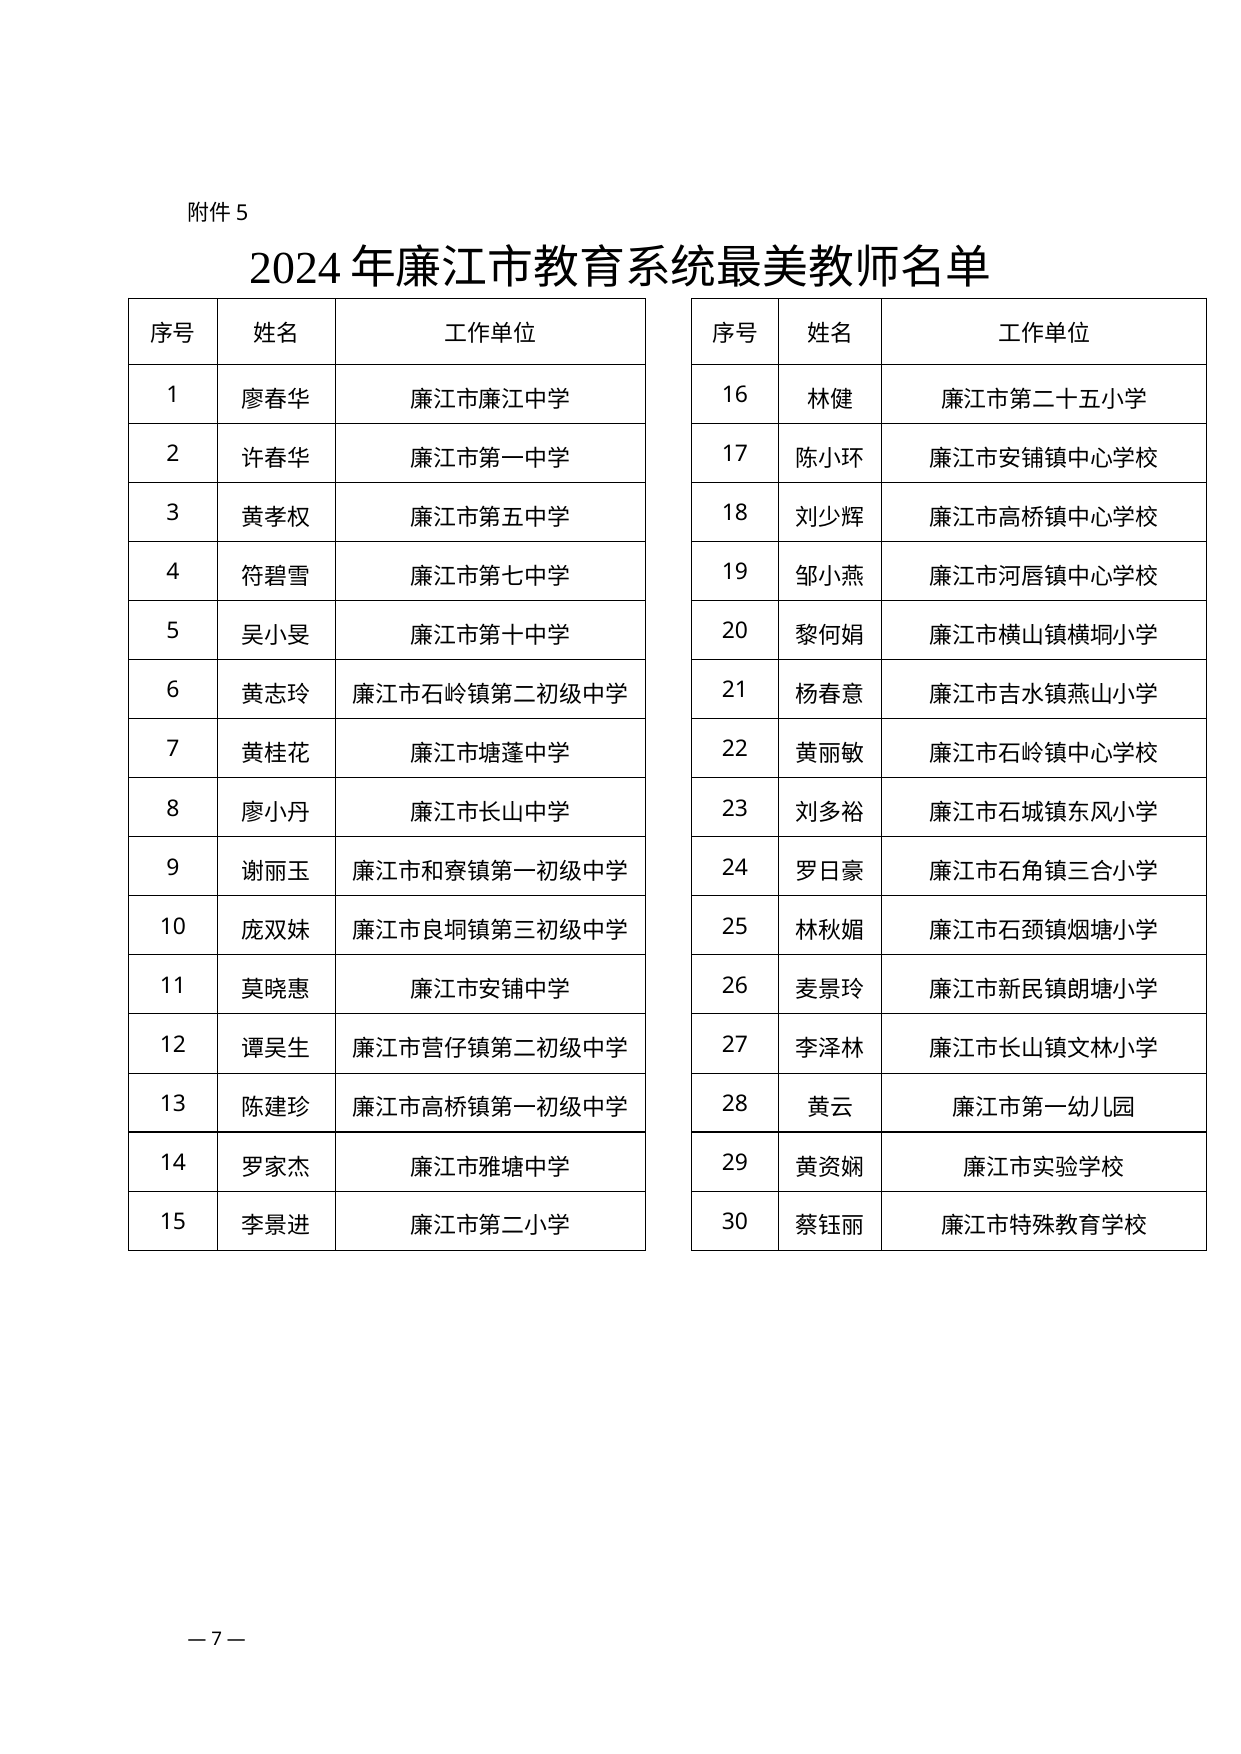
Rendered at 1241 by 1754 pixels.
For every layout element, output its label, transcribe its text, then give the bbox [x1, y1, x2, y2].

text 附件5 [187, 194, 1053, 227]
table_cell 8 [129, 778, 217, 836]
table_header 工作单位 [882, 299, 1206, 364]
table_cell 黄孝权 [218, 483, 335, 541]
table_cell 廉江市第二十五小学 [882, 365, 1206, 423]
table_cell 廉江市第十中学 [336, 601, 645, 659]
table_cell 15 [129, 1192, 217, 1249]
table_cell 廉江市吉水镇燕山小学 [882, 660, 1206, 718]
table_cell 27 [692, 1014, 778, 1072]
table_header 序号 [692, 299, 778, 364]
table_cell 12 [129, 1014, 217, 1072]
table_cell 刘多裕 [779, 778, 881, 836]
table_cell 廉江市第一幼儿园 [882, 1074, 1206, 1131]
table_cell [646, 954, 691, 1013]
table_cell 蔡钰丽 [779, 1192, 881, 1249]
table_header 工作单位 [336, 299, 645, 364]
table_cell 廉江市营仔镇第二初级中学 [336, 1014, 645, 1072]
table_cell 罗家杰 [218, 1133, 335, 1191]
table_cell 杨春意 [779, 660, 881, 718]
table_cell 廉江市廉江中学 [336, 365, 645, 423]
table_cell 黄资娴 [779, 1133, 881, 1191]
text 2024年廉江市教育系统最美教师名单 [187, 227, 1053, 298]
table_cell 10 [129, 896, 217, 954]
table_cell 廉江市特殊教育学校 [882, 1192, 1206, 1249]
table_cell 30 [692, 1192, 778, 1249]
table_cell 19 [692, 542, 778, 600]
table_cell 廉江市和寮镇第一初级中学 [336, 837, 645, 895]
table_cell 陈小环 [779, 424, 881, 482]
table_cell 黄志玲 [218, 660, 335, 718]
table_cell [646, 777, 691, 836]
table_cell 符碧雪 [218, 542, 335, 600]
table_cell 廖小丹 [218, 778, 335, 836]
table_cell 22 [692, 719, 778, 777]
table_cell 6 [129, 660, 217, 718]
table_cell 廉江市高桥镇中心学校 [882, 483, 1206, 541]
table_cell 黄丽敏 [779, 719, 881, 777]
table_cell 3 [129, 483, 217, 541]
table_cell 黄桂花 [218, 719, 335, 777]
table_cell 邹小燕 [779, 542, 881, 600]
table_cell 21 [692, 660, 778, 718]
table_cell 廉江市石颈镇烟塘小学 [882, 896, 1206, 954]
table_cell [646, 1013, 691, 1072]
table_cell [646, 541, 691, 600]
table_cell [646, 364, 691, 423]
table_cell 林健 [779, 365, 881, 423]
table_cell 11 [129, 955, 217, 1013]
table_cell 林秋媚 [779, 896, 881, 954]
table_cell [646, 482, 691, 541]
table_cell 刘少辉 [779, 483, 881, 541]
table_cell 廉江市石城镇东风小学 [882, 778, 1206, 836]
table_cell 28 [692, 1074, 778, 1131]
table_cell 廉江市石岭镇第二初级中学 [336, 660, 645, 718]
table_cell 李泽林 [779, 1014, 881, 1072]
table_header 姓名 [218, 299, 335, 364]
table_cell [646, 895, 691, 954]
table_cell 廉江市新民镇朗塘小学 [882, 955, 1206, 1013]
table_cell 廉江市石角镇三合小学 [882, 837, 1206, 895]
table_cell 2 [129, 424, 217, 482]
table_cell 5 [129, 601, 217, 659]
table_cell 廉江市横山镇横垌小学 [882, 601, 1206, 659]
table_cell 23 [692, 778, 778, 836]
table_cell 廉江市长山中学 [336, 778, 645, 836]
table_header [646, 298, 691, 364]
table_cell 廉江市安铺中学 [336, 955, 645, 1013]
table_cell 陈建珍 [218, 1074, 335, 1131]
table_cell [646, 659, 691, 718]
table_cell 26 [692, 955, 778, 1013]
table_cell [646, 1131, 691, 1191]
table_cell [646, 1191, 691, 1249]
table_cell 13 [129, 1074, 217, 1131]
table_cell 莫晓惠 [218, 955, 335, 1013]
table_cell 24 [692, 837, 778, 895]
table_cell 李景进 [218, 1192, 335, 1249]
table_cell 廉江市实验学校 [882, 1133, 1206, 1191]
table_header 姓名 [779, 299, 881, 364]
table_cell [646, 718, 691, 777]
table_cell 廉江市河唇镇中心学校 [882, 542, 1206, 600]
table_cell 谭吴生 [218, 1014, 335, 1072]
table_cell 谢丽玉 [218, 837, 335, 895]
table_cell 7 [129, 719, 217, 777]
table_cell 廉江市良垌镇第三初级中学 [336, 896, 645, 954]
table_cell 廉江市雅塘中学 [336, 1133, 645, 1191]
table_cell 廖春华 [218, 365, 335, 423]
table_cell 廉江市高桥镇第一初级中学 [336, 1074, 645, 1131]
table_cell 廉江市塘蓬中学 [336, 719, 645, 777]
table_cell 廉江市第五中学 [336, 483, 645, 541]
table_cell 9 [129, 837, 217, 895]
table_cell [646, 1073, 691, 1131]
table_cell [646, 836, 691, 895]
table_cell 许春华 [218, 424, 335, 482]
table_cell [646, 423, 691, 482]
table_cell 17 [692, 424, 778, 482]
table_cell 廉江市长山镇文林小学 [882, 1014, 1206, 1072]
table_cell 20 [692, 601, 778, 659]
table_cell 麦景玲 [779, 955, 881, 1013]
table_cell 罗日豪 [779, 837, 881, 895]
table_cell 廉江市第七中学 [336, 542, 645, 600]
table_cell 黄云 [779, 1074, 881, 1131]
table_cell 14 [129, 1133, 217, 1191]
table_cell 18 [692, 483, 778, 541]
table_cell 4 [129, 542, 217, 600]
table_cell 廉江市石岭镇中心学校 [882, 719, 1206, 777]
table_cell 吴小旻 [218, 601, 335, 659]
table_header 序号 [129, 299, 217, 364]
table_cell 廉江市安铺镇中心学校 [882, 424, 1206, 482]
table_cell 25 [692, 896, 778, 954]
table_cell 黎何娟 [779, 601, 881, 659]
table_cell 29 [692, 1133, 778, 1191]
table_cell [646, 600, 691, 659]
table_cell 16 [692, 365, 778, 423]
table_cell 廉江市第一中学 [336, 424, 645, 482]
table_cell 庞双妹 [218, 896, 335, 954]
table_cell 1 [129, 365, 217, 423]
table_cell 廉江市第二小学 [336, 1192, 645, 1249]
